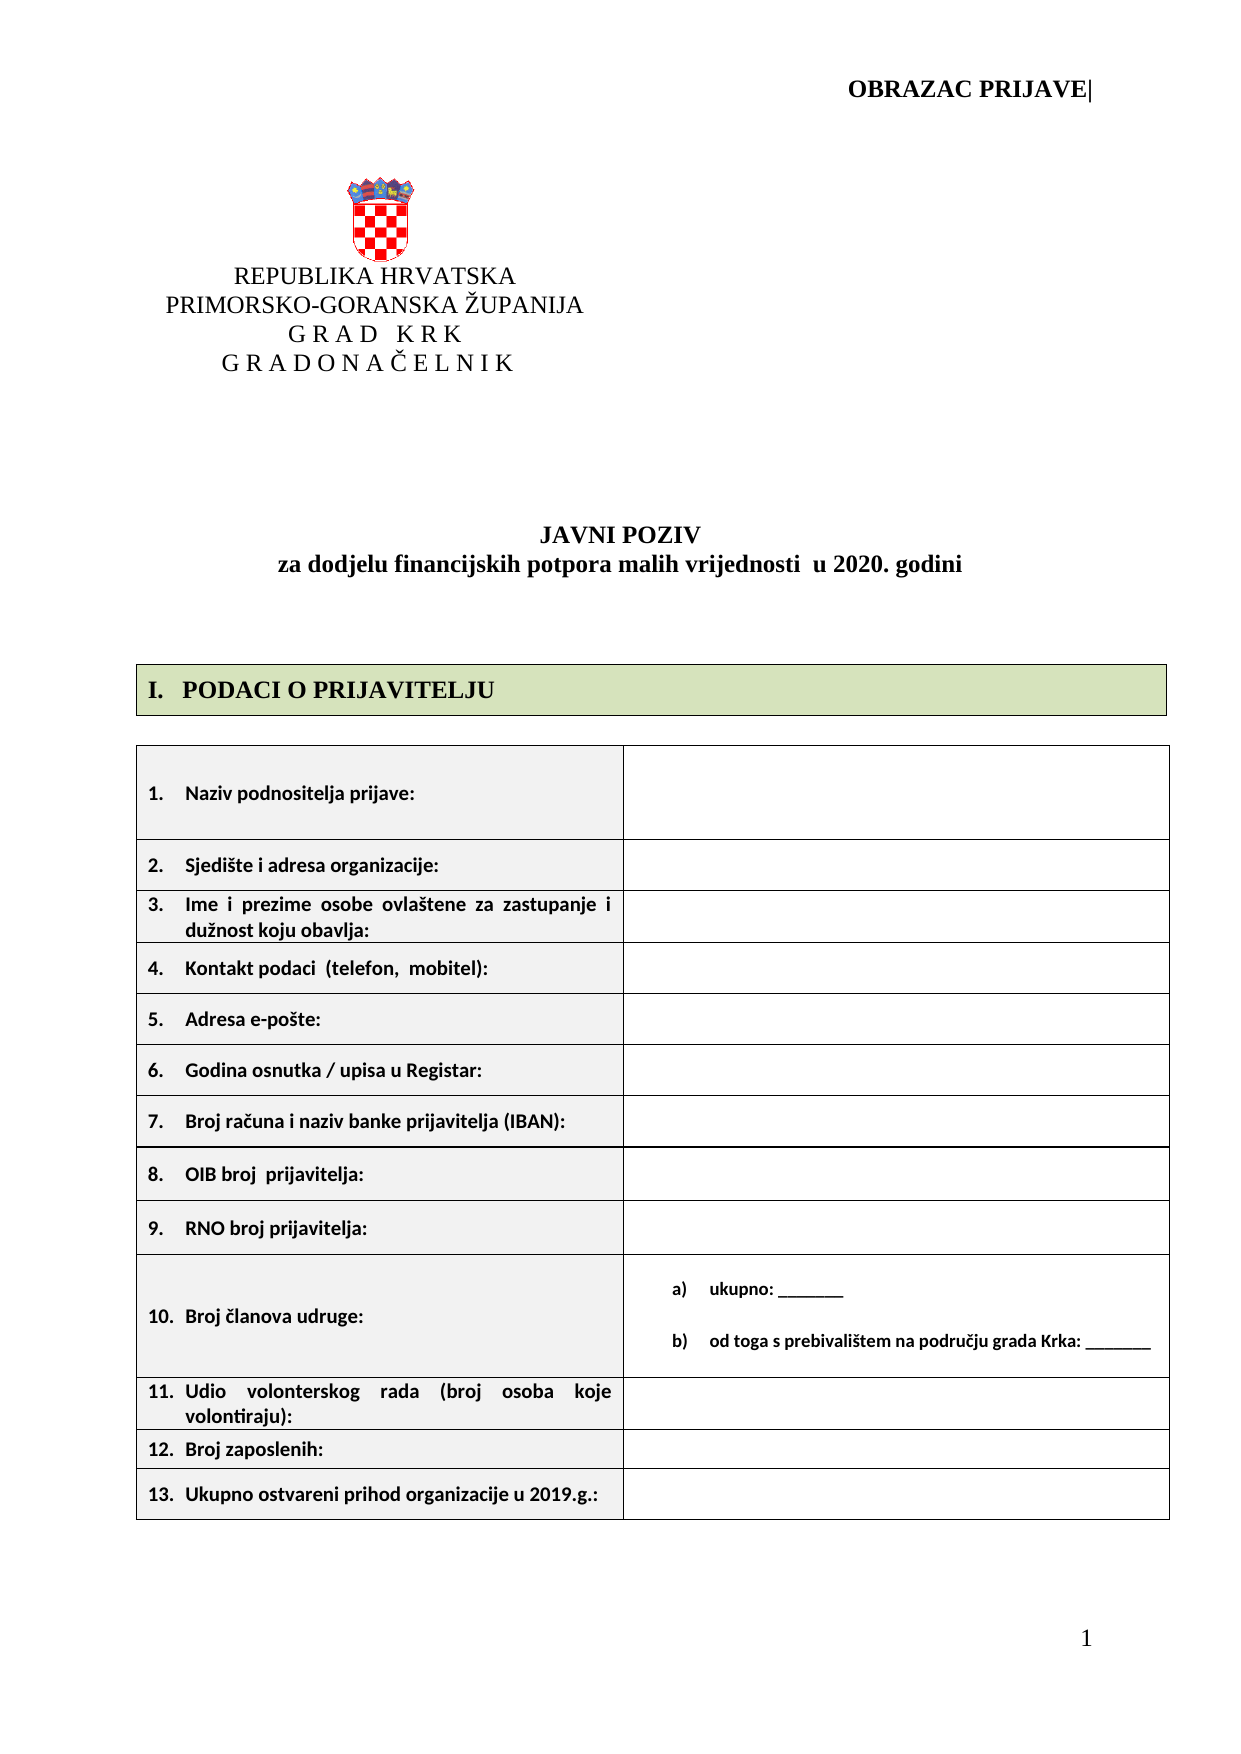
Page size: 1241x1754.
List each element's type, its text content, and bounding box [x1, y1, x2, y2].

table_cell Broj zaposlenih: [137, 1430, 623, 1468]
table_cell Broj članova udruge: [137, 1255, 623, 1377]
table_cell OIB broj prijavitelja: [137, 1148, 623, 1200]
table_header I. PODACI O PRIJAVITELJU [137, 665, 1166, 715]
table_cell [624, 1096, 1169, 1146]
table_cell [624, 1378, 1169, 1429]
table_cell [624, 1201, 1169, 1254]
table_cell [624, 1148, 1169, 1200]
table_cell Adresa e-pošte: [137, 994, 623, 1044]
table_cell Kontakt podaci (telefon, mobitel): [137, 943, 623, 993]
table_cell [624, 1045, 1169, 1095]
table_cell Sjedište i adresa organizacije: [137, 840, 623, 890]
table_cell [624, 840, 1169, 890]
table_cell Broj računa i naziv banke prijavitelja (IBAN): [137, 1096, 623, 1146]
table_cell [624, 1430, 1169, 1468]
table_header [624, 746, 1169, 839]
picture [346, 176, 415, 262]
table_cell RNO broj prijavitelja: [137, 1201, 623, 1254]
table_cell Ukupno ostvareni prihod organizacije u 2019.g.: [137, 1469, 623, 1519]
table_header Naziv podnositelja prijave: [137, 746, 623, 839]
table_cell Udio volonterskog rada (broj osoba koje volontiraju): [137, 1378, 623, 1429]
table_cell [624, 943, 1169, 993]
table_cell [624, 994, 1169, 1044]
table_cell ukupno: _______ od toga s prebivalištem na području grada Krka: _______ [624, 1255, 1169, 1377]
table_cell Godina osnutka / upisa u Registar: [137, 1045, 623, 1095]
table_cell [624, 891, 1169, 942]
text za dodjelu financijskih potpora malih vrijednosti u 2020. godini [148, 549, 1093, 578]
text JAVNI POZIV [148, 520, 1093, 549]
table_header [136, 176, 610, 376]
table_cell Ime i prezime osobe ovlaštene za zastupanje i dužnost koju obavlja: [137, 891, 623, 942]
table_cell [624, 1469, 1169, 1519]
